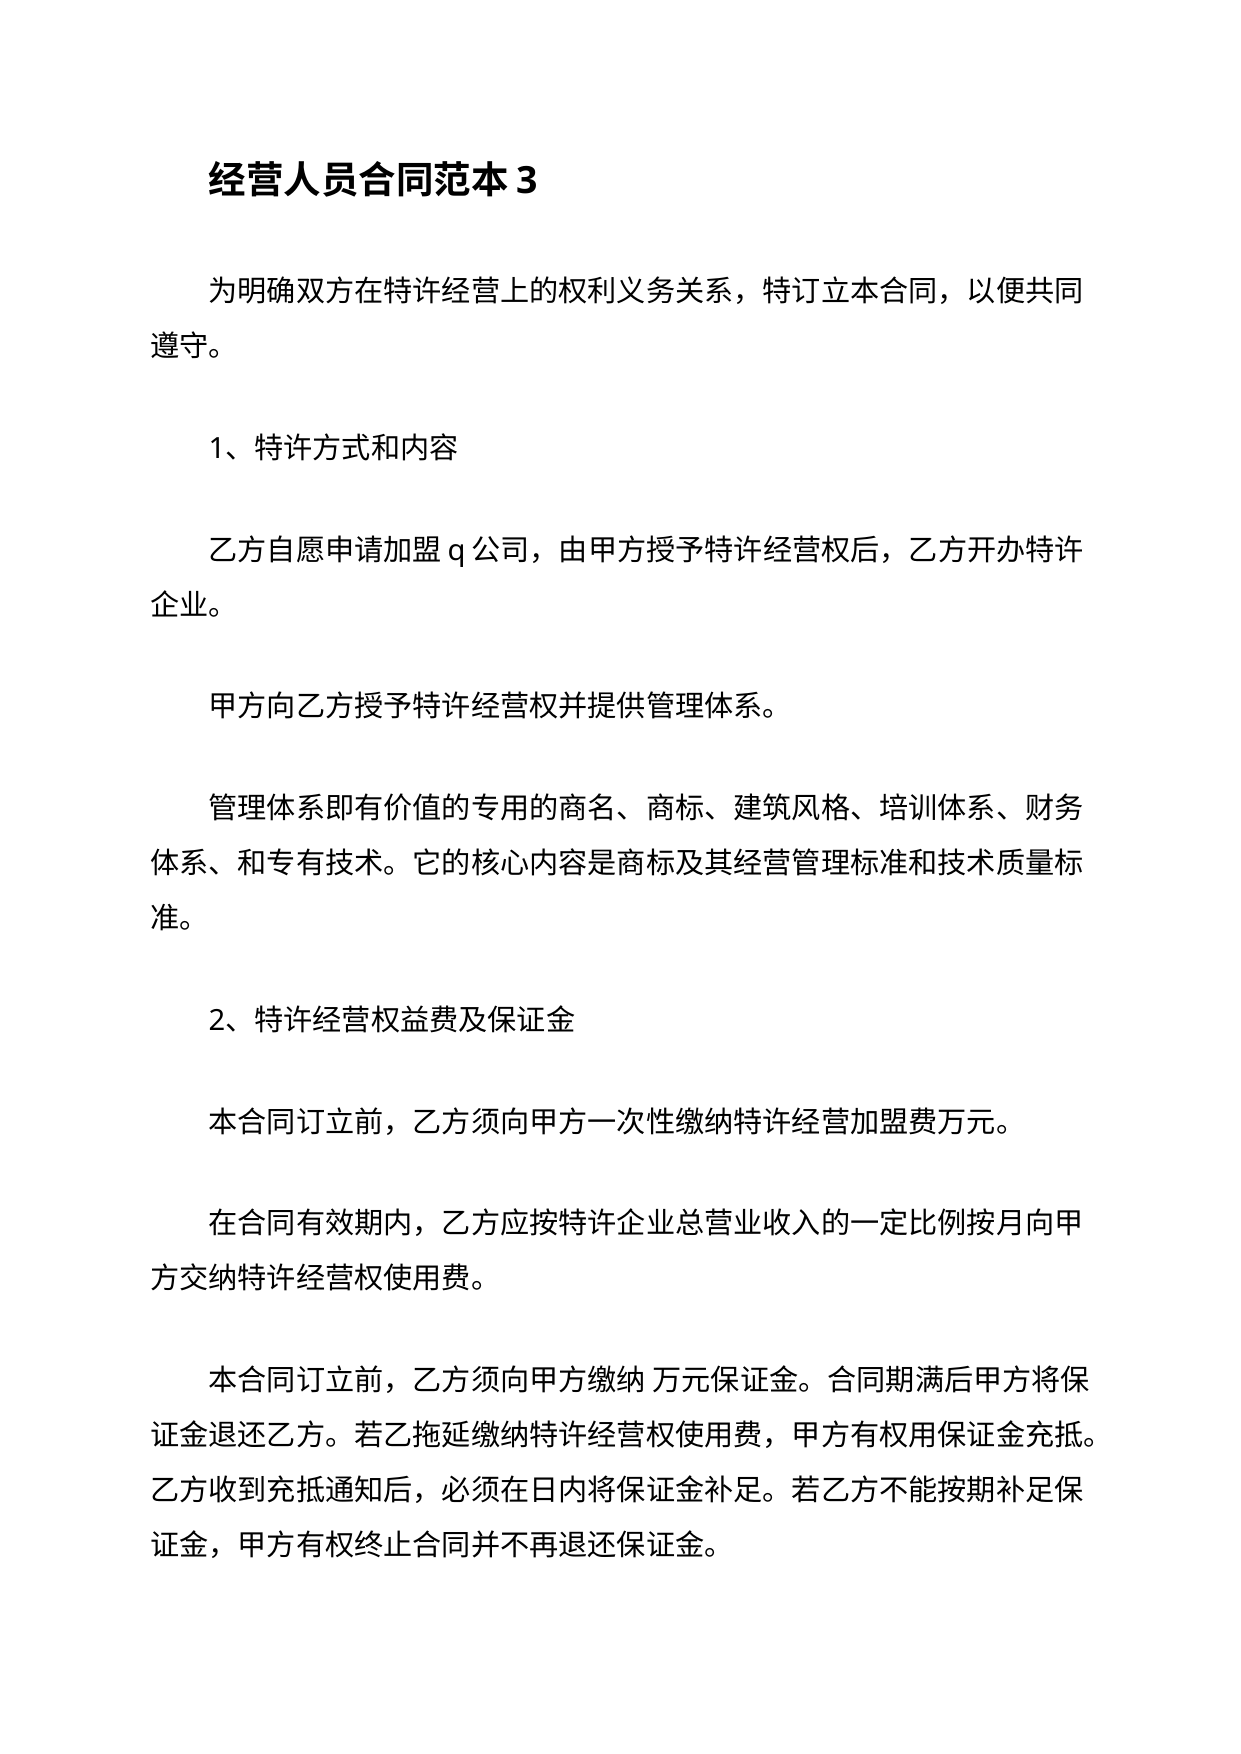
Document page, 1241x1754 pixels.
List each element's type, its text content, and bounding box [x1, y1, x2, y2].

text 在合同有效期内，乙方应按特许企业总营业收入的一定比例按月向甲方交纳特许经营权使用费。 [150, 1200, 1090, 1297]
text 本合同订立前，乙方须向甲方一次性缴纳特许经营加盟费万元。 [150, 1098, 1090, 1141]
text 1、特许方式和内容 [150, 424, 1090, 467]
text 管理体系即有价值的专用的商名、商标、建筑风格、培训体系、财务体系、和专有技术。它的核心内容是商标及其经营管理标准和技术质量标准。 [150, 785, 1090, 937]
text 2、特许经营权益费及保证金 [150, 996, 1090, 1039]
text 乙方自愿申请加盟q公司，由甲方授予特许经营权后，乙方开办特许企业。 [150, 526, 1090, 623]
text 本合同订立前，乙方须向甲方缴纳 万元保证金。合同期满后甲方将保证金退还乙方。若乙拖延缴纳特许经营权使用费，甲方有权用保证金充抵。乙方收到充抵通知后，必须在日内将保证金补足。若乙方不能按期补足保证金，甲方有权终止合同并不再退还保证金。 [150, 1357, 1090, 1564]
text 甲方向乙方授予特许经营权并提供管理体系。 [150, 683, 1090, 725]
text 经营人员合同范本3 [150, 150, 1090, 204]
text 为明确双方在特许经营上的权利义务关系，特订立本合同，以便共同遵守。 [150, 268, 1090, 365]
